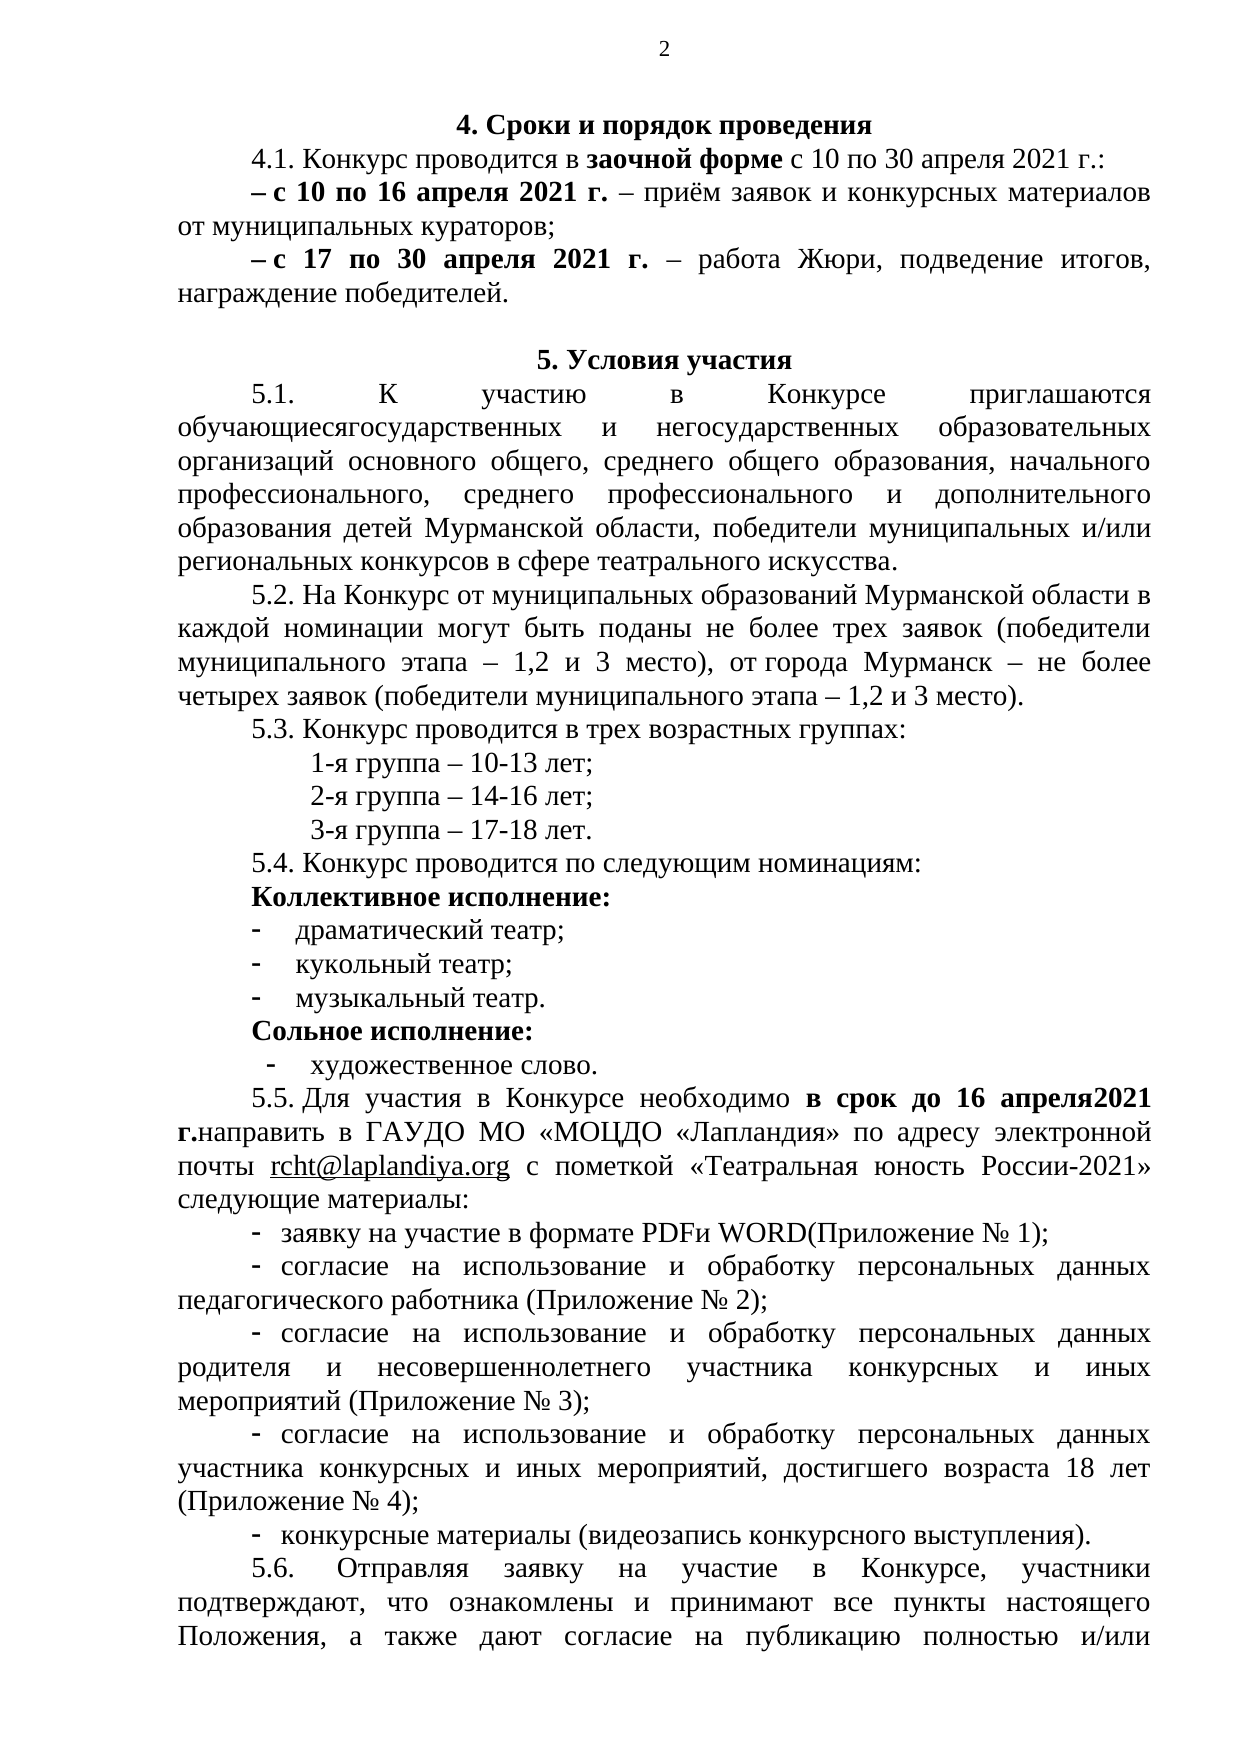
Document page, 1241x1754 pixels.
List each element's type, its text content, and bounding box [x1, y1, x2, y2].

text – с 10 по 16 апреля 2021 г. – приём заявок и конкурсных материалов от муниципальных кураторов; [177, 174, 1152, 242]
text 5.3. Конкурс проводится в трех возрастных группах: [177, 711, 1152, 745]
list заявку на участие в формате PDFи WORD(Приложение № 1); [177, 1215, 1152, 1248]
text – с 17 по 30 апреля 2021 г. – работа Жюри, подведение итогов, награждение победителей. [177, 242, 1152, 309]
text 5.4. Конкурс проводится по следующим номинациям: [177, 845, 1152, 879]
text 5.2. На Конкурс от муниципальных образований Мурманской области в каждой номинации могут быть поданы не более трех заявок (победители муниципального этапа – 1,2 и 3 место), от города Мурманск – не более четырех заявок (победители муниципального этапа – 1,2 и 3 место). [177, 577, 1152, 711]
list Сольное исполнение: [177, 1013, 1152, 1047]
list Коллективное исполнение: [177, 879, 1152, 912]
list согласие на использование и обработку персональных данных участника конкурсных и иных мероприятий, достигшего возраста 18 лет (Приложение № 4); [177, 1416, 1152, 1517]
list кукольный театр; [251, 946, 1152, 980]
text 1-я группа – 10-13 лет; [310, 745, 1152, 778]
list согласие на использование и обработку персональных данных родителя и несовершеннолетнего участника конкурсных и иных мероприятий (Приложение № 3); [177, 1316, 1152, 1416]
text 2-я группа – 14-16 лет; [310, 778, 1152, 812]
text 5.5. Для участия в Конкурсе необходимо в срок до 16 апреля2021 г.направить в ГАУДО МО «МОЦДО «Лапландия» по адресу электронной почты rcht@laplandiya.org с пометкой «Театральная юность России-2021» следующие материалы: [177, 1081, 1152, 1215]
list музыкальный театр. [251, 980, 1152, 1013]
list драматический театр; [251, 912, 1152, 946]
list художественное слово. [266, 1047, 1152, 1081]
list согласие на использование и обработку персональных данных педагогического работника (Приложение № 2); [177, 1248, 1152, 1316]
text 4.1. Конкурс проводится в заочной форме с 10 по 30 апреля 2021 г.: [177, 141, 1152, 174]
text 4. Сроки и порядок проведения [177, 107, 1152, 141]
text 3-я группа – 17-18 лет. [310, 812, 1152, 845]
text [177, 1551, 1152, 1651]
text 5.1. К участию в Конкурсе приглашаются обучающиесягосударственных и негосударственных образовательных организаций основного общего, среднего общего образования, начального профессионального, среднего профессионального и дополнительного образования детей Мурманской области, победители муниципальных и/или региональных конкурсов в сфере театрального искусства. [177, 376, 1152, 577]
list конкурсные материалы (видеозапись конкурсного выступления). [177, 1517, 1152, 1551]
text 5. Условия участия [177, 342, 1152, 376]
